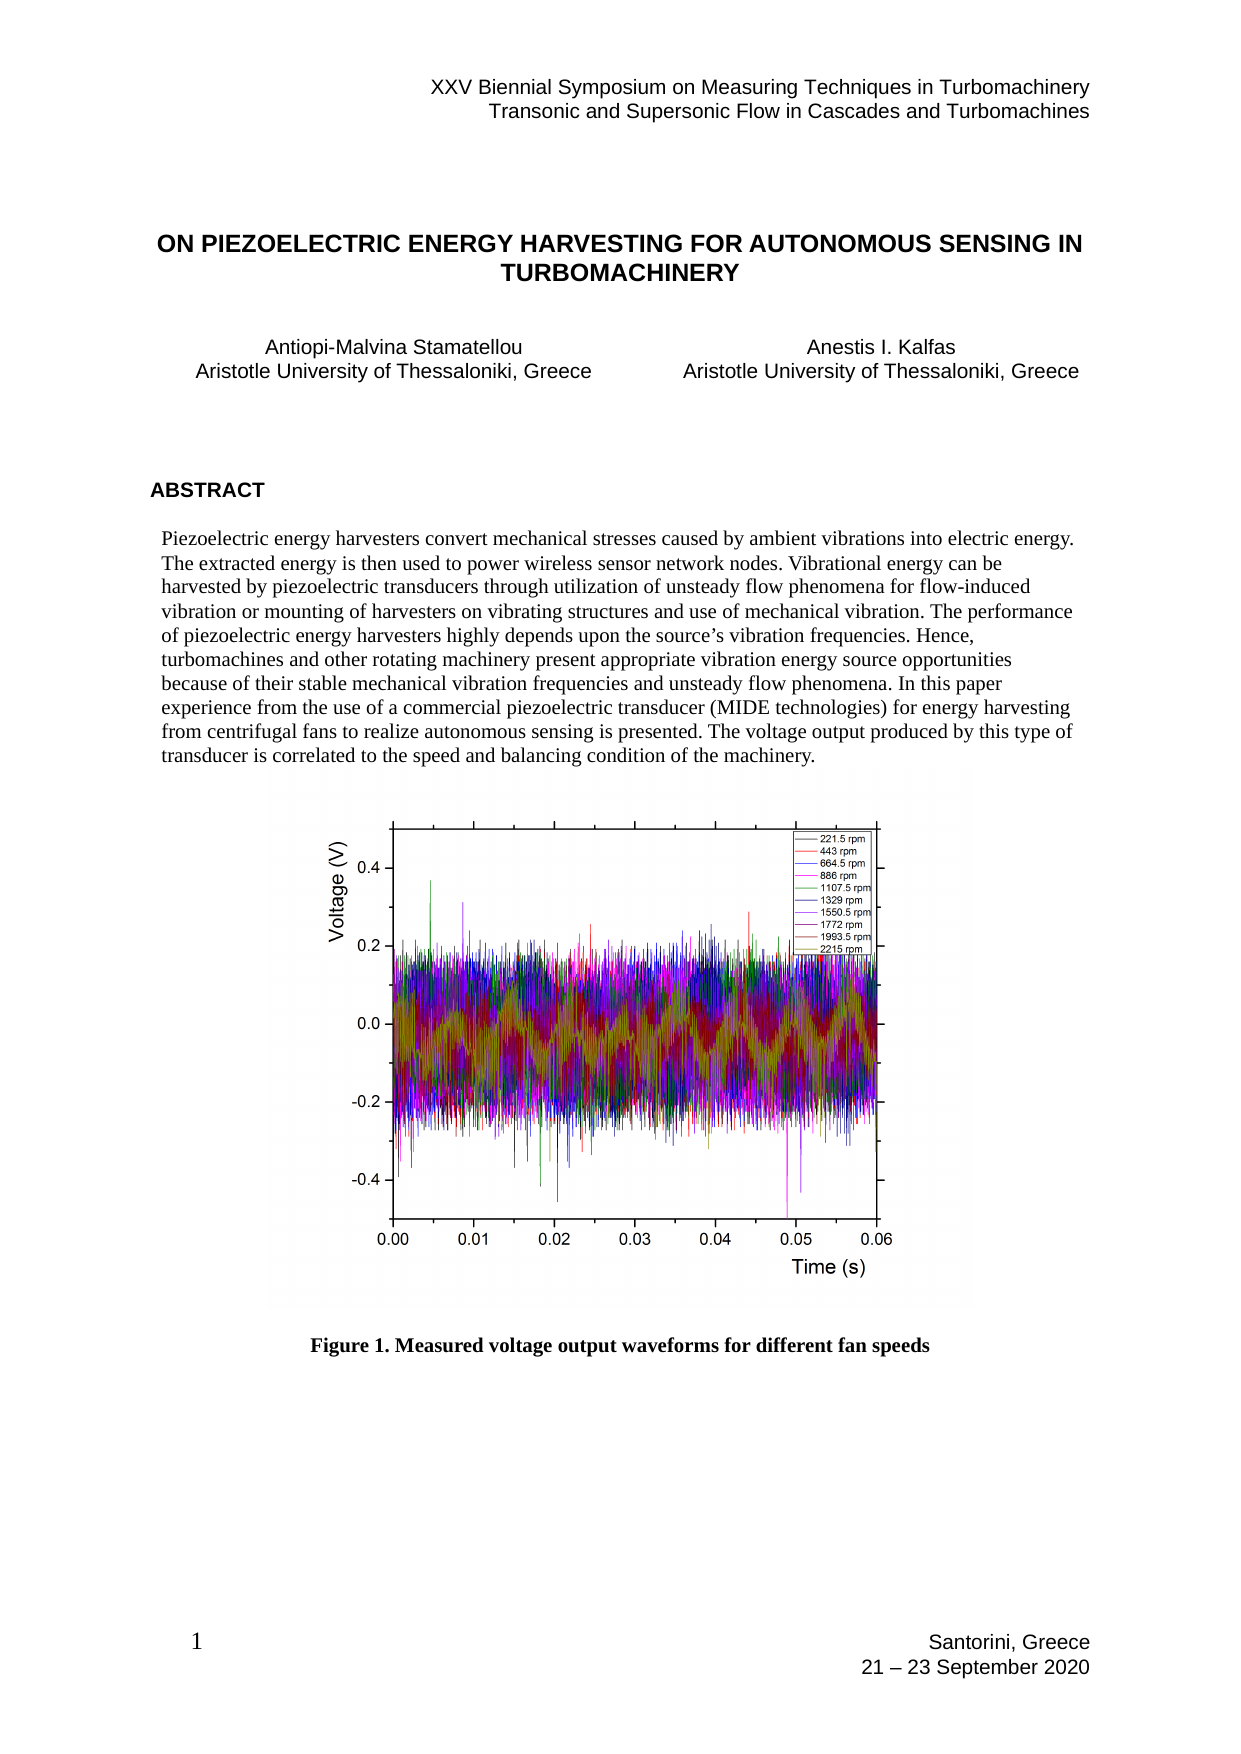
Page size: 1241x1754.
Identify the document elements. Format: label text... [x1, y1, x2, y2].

table_header Antiopi-Malvina Stamatellou Aristotle University of Thessaloniki, Greece [150, 335, 637, 406]
table_header Anestis I. Kalfas Aristotle University of Thessaloniki, Greece [638, 335, 1125, 406]
table_header Piezoelectric energy harvesters convert mechanical stresses caused by ambient vibrations into electric energy. The extracted energy is then used to power wireless sensor network nodes. Vibrational energy can be harvested by piezoelectric transducers through utilization of unsteady flow phenomena for flow-induced vibration or mounting of harvesters on vibrating structures and use of mechanical vibration. The performance of piezoelectric energy harvesters highly depends upon the source’s vibration frequencies. Hence, turbomachines and other rotating machinery present appropriate vibration energy source opportunities because of their stable mechanical vibration frequencies and unsteady flow phenomena. In this paper experience from the use of a commercial piezoelectric transducer (MIDE technologies) for energy harvesting from centrifugal fans to realize autonomous sensing is presented. The voltage output produced by this type of transducer is correlated to the speed and balancing condition of the machinery. [150, 526, 1090, 1333]
table_cell Figure 1. Measured voltage output waveforms for different fan speeds [150, 1333, 1090, 1357]
title Abstract [150, 478, 1090, 502]
title on piezoelectric energy harvesting for autonomous sensing in turbomachinery [150, 229, 1090, 287]
picture [266, 767, 974, 1309]
